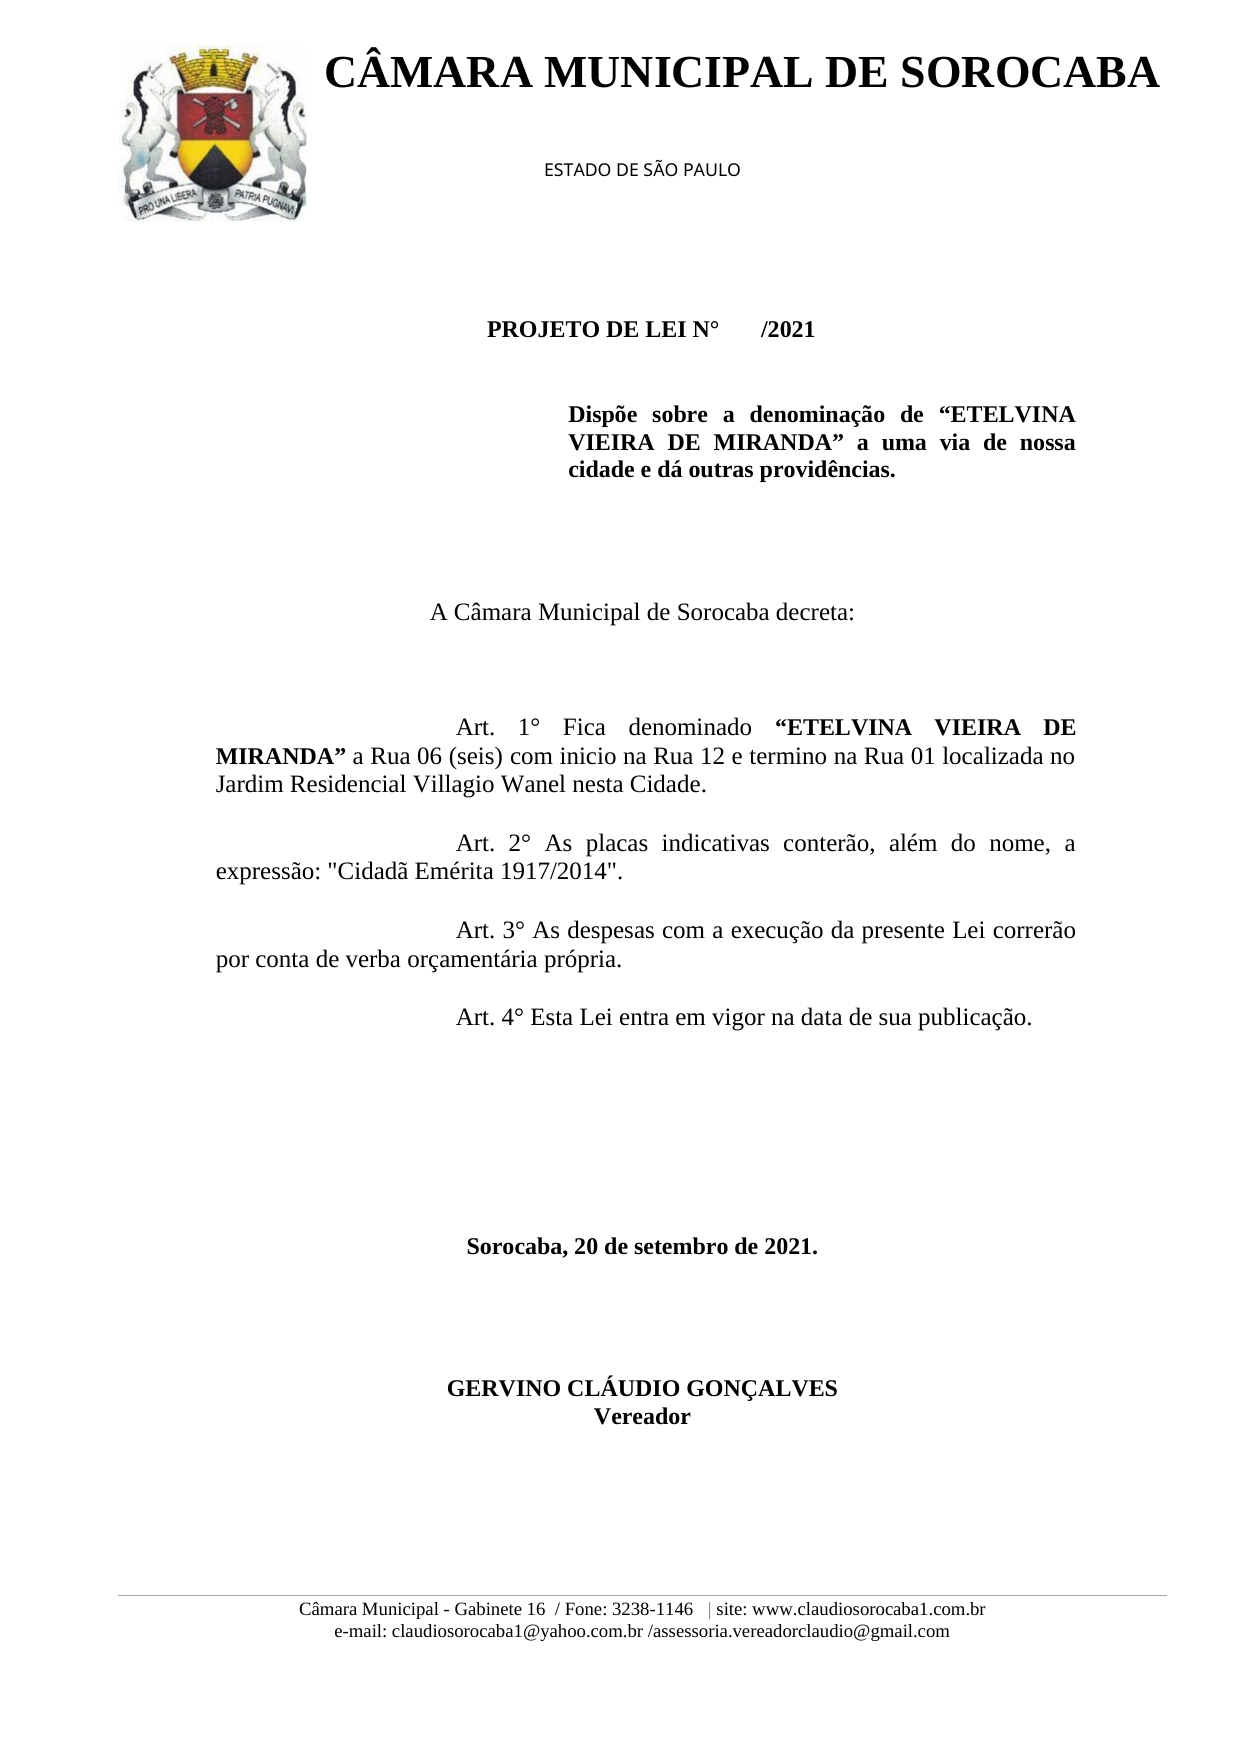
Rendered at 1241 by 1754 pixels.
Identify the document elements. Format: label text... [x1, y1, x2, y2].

text Câmara Municipal - Gabinete 16 / Fone: 3238-1146 | site: www.claudiosorocaba1.com.br [118, 1596, 1167, 1620]
picture [118, 45, 307, 222]
text A Câmara Municipal de Sorocaba decreta: [118, 597, 1167, 626]
text PROJETO DE LEI N° /2021 [118, 316, 1167, 343]
text Vereador [118, 1402, 1167, 1429]
text GERVINO CLÁUDIO GONÇALVES [118, 1374, 1167, 1402]
text Art. 1° Fica denominado “ETELVINA VIEIRA DE MIRANDA” a Rua 06 (seis) com inicio na Rua 12 e termino na Rua 01 localizada no Jardim Residencial Villagio Wanel nesta Cidade. [216, 712, 1077, 798]
text Sorocaba, 20 de setembro de 2021. [118, 1232, 1167, 1260]
text e-mail: claudiosorocaba1@yahoo.com.br /assessoria.vereadorclaudio@gmail.com [118, 1620, 1167, 1641]
text Art. 2° As placas indicativas conterão, além do nome, a expressão: "Cidadã Emérita 1917/2014". [216, 828, 1077, 885]
text Dispõe sobre a denominação de “ETELVINA VIEIRA DE MIRANDA” a uma via de nossa cidade e dá outras providências. [568, 400, 1077, 483]
text Art. 3° As despesas com a execução da presente Lei correrão por conta de verba orçamentária própria. [216, 915, 1077, 973]
text Art. 4° Esta Lei entra em vigor na data de sua publicação. [456, 1002, 1167, 1030]
